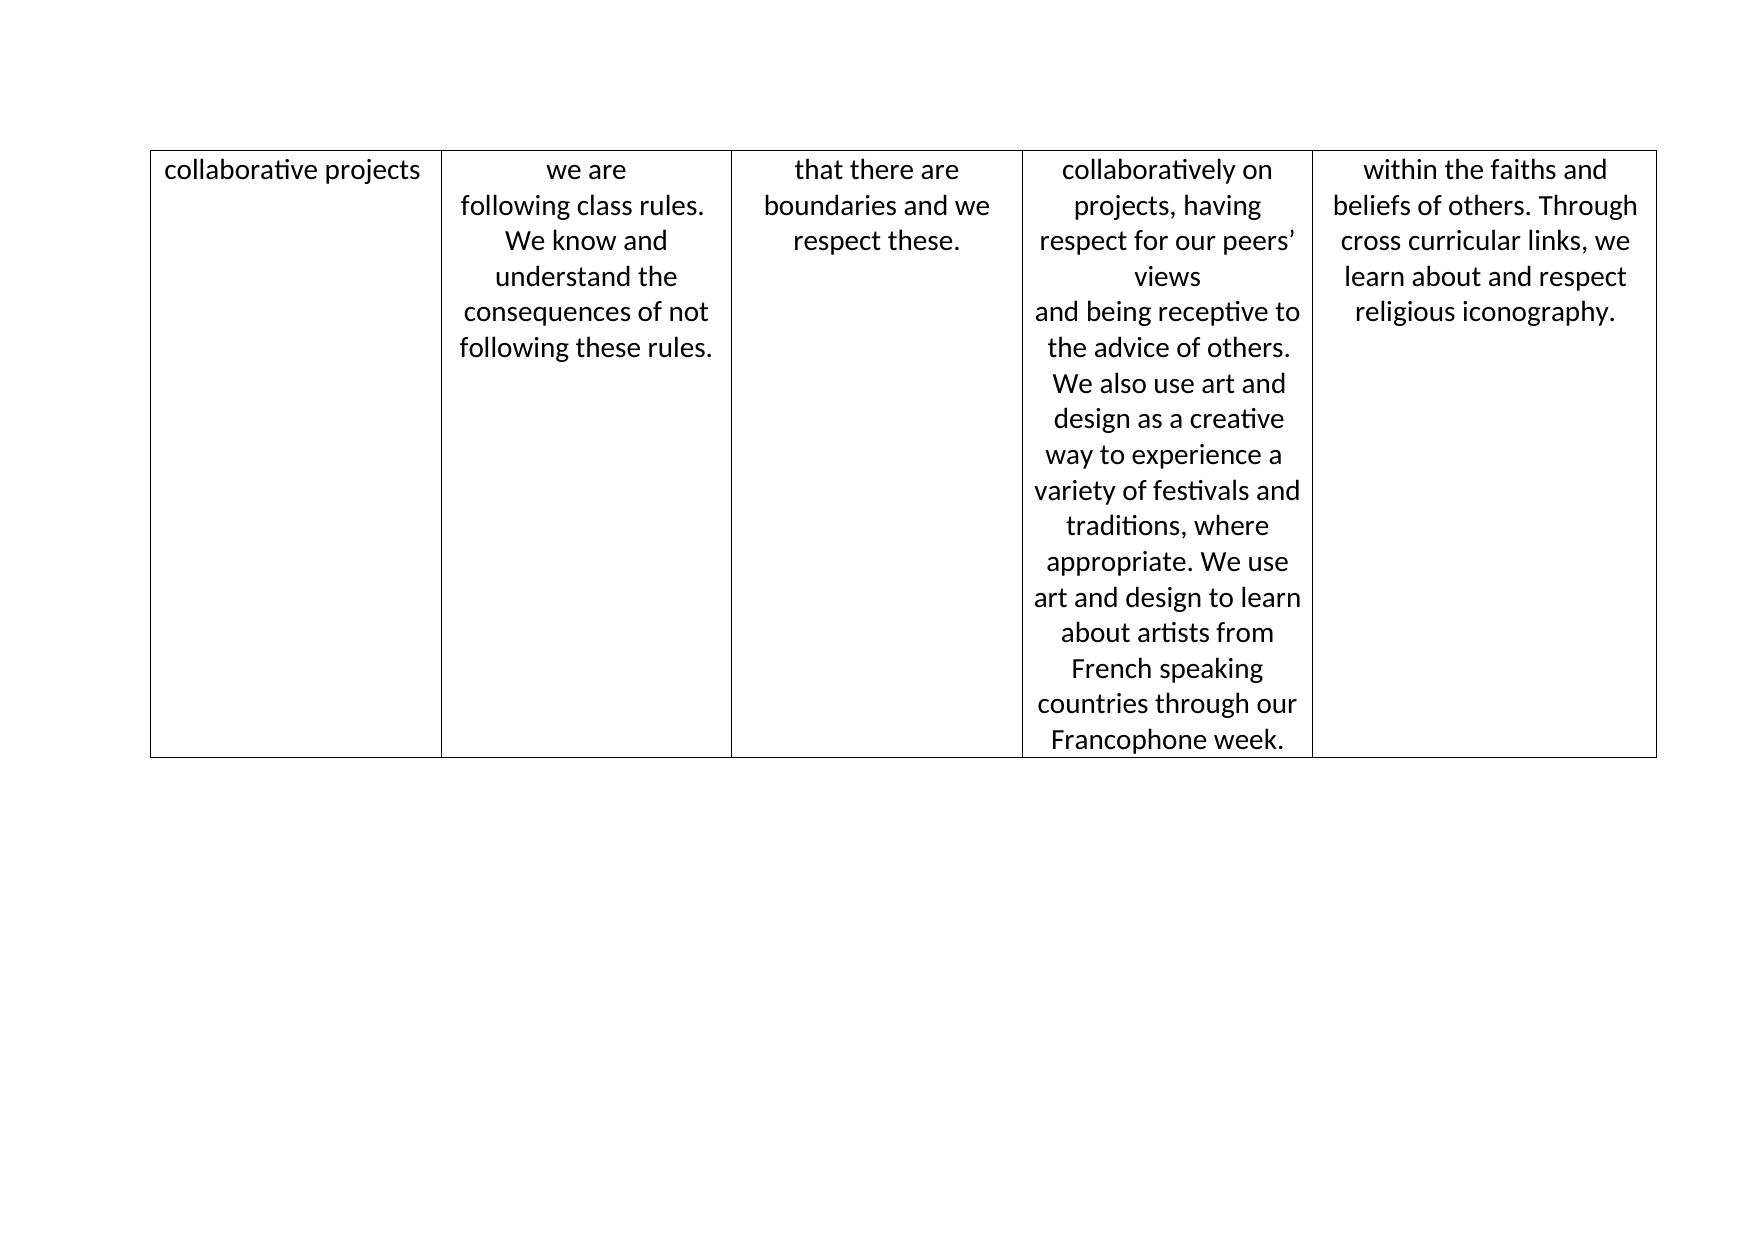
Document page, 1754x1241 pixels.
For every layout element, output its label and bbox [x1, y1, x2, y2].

table_cell [732, 151, 1022, 757]
table_cell [1023, 151, 1312, 757]
table_cell [151, 151, 441, 757]
table_cell [1313, 151, 1656, 757]
table_cell [442, 151, 731, 757]
